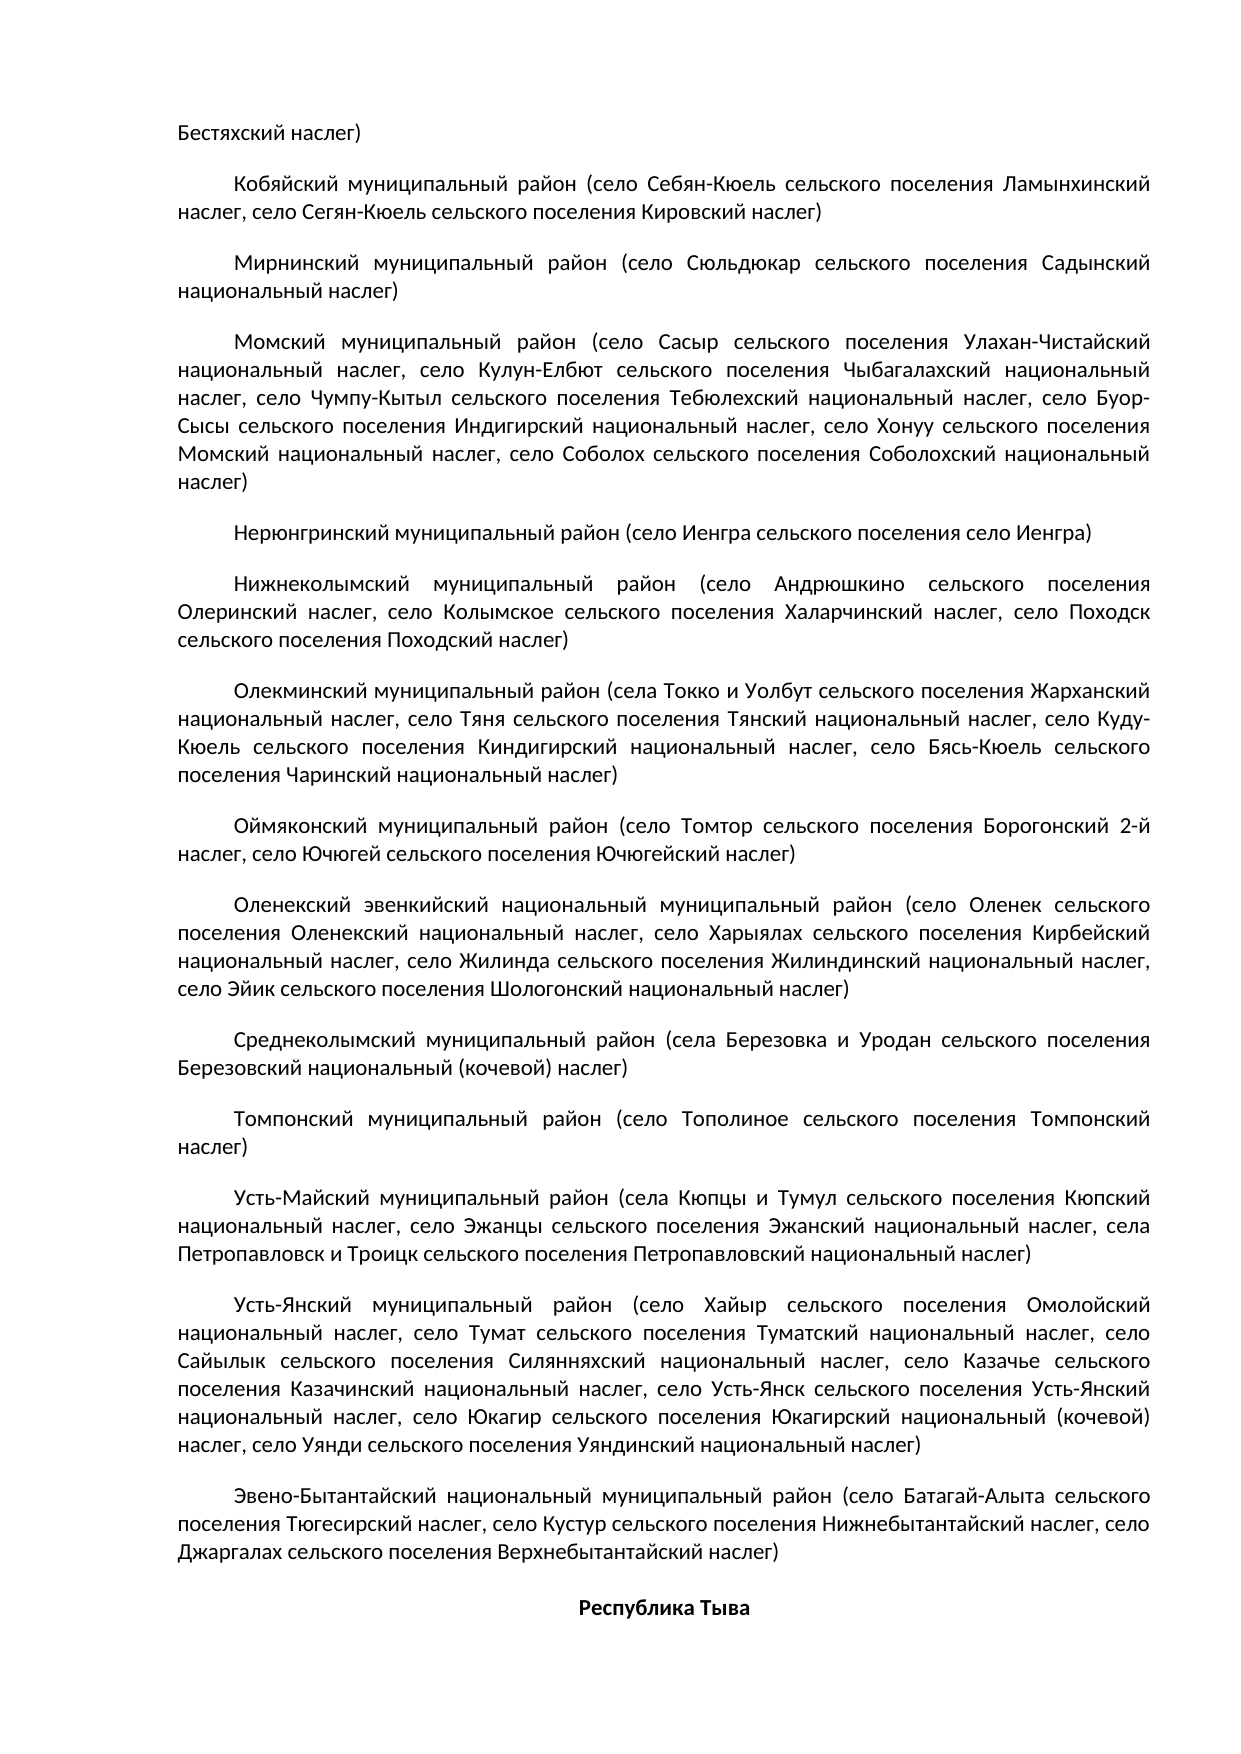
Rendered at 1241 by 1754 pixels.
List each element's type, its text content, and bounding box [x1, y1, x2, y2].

text Кобяйский муниципальный район (село Себян-Кюель сельского поселения Ламынхинский наслег, село Сегян-Кюель сельского поселения Кировский наслег) [177, 169, 1152, 225]
text Олекминский муниципальный район (села Токко и Уолбут сельского поселения Жарханский национальный наслег, село Тяня сельского поселения Тянский национальный наслег, село Куду-Кюель сельского поселения Киндигирский национальный наслег, село Бясь-Кюель сельского поселения Чаринский национальный наслег) [177, 676, 1152, 788]
text Нерюнгринский муниципальный район (село Иенгра сельского поселения село Иенгра) [177, 518, 1152, 546]
title Республика Тыва [177, 1593, 1152, 1621]
text Мирнинский муниципальный район (село Сюльдюкар сельского поселения Садынский национальный наслег) [177, 248, 1152, 304]
text Эвено-Бытантайский национальный муниципальный район (село Батагай-Алыта сельского поселения Тюгесирский наслег, село Кустур сельского поселения Нижнебытантайский наслег, село Джаргалах сельского поселения Верхнебытантайский наслег) [177, 1481, 1152, 1565]
text Оймяконский муниципальный район (село Томтор сельского поселения Борогонский 2-й наслег, село Ючюгей сельского поселения Ючюгейский наслег) [177, 811, 1152, 867]
text Момский муниципальный район (село Сасыр сельского поселения Улахан-Чистайский национальный наслег, село Кулун-Елбют сельского поселения Чыбагалахский национальный наслег, село Чумпу-Кытыл сельского поселения Тебюлехский национальный наслег, село Буор-Сысы сельского поселения Индигирский национальный наслег, село Хонуу сельского поселения Момский национальный наслег, село Соболох сельского поселения Соболохский национальный наслег) [177, 327, 1152, 495]
text Нижнеколымский муниципальный район (село Андрюшкино сельского поселения Олеринский наслег, село Колымское сельского поселения Халарчинский наслег, село Походск сельского поселения Походский наслег) [177, 569, 1152, 653]
text Усть-Янский муниципальный район (село Хайыр сельского поселения Омолойский национальный наслег, село Тумат сельского поселения Туматский национальный наслег, село Сайылык сельского поселения Силянняхский национальный наслег, село Казачье сельского поселения Казачинский национальный наслег, село Усть-Янск сельского поселения Усть-Янский национальный наслег, село Юкагир сельского поселения Юкагирский национальный (кочевой) наслег, село Уянди сельского поселения Уяндинский национальный наслег) [177, 1290, 1152, 1458]
text Оленекский эвенкийский национальный муниципальный район (село Оленек сельского поселения Оленекский национальный наслег, село Харыялах сельского поселения Кирбейский национальный наслег, село Жилинда сельского поселения Жилиндинский национальный наслег, село Эйик сельского поселения Шологонский национальный наслег) [177, 890, 1152, 1002]
text Усть-Майский муниципальный район (села Кюпцы и Тумул сельского поселения Кюпский национальный наслег, село Эжанцы сельского поселения Эжанский национальный наслег, села Петропавловск и Троицк сельского поселения Петропавловский национальный наслег) [177, 1183, 1152, 1267]
text Томпонский муниципальный район (село Тополиное сельского поселения Томпонский наслег) [177, 1104, 1152, 1160]
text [177, 118, 1152, 146]
text Среднеколымский муниципальный район (села Березовка и Уродан сельского поселения Березовский национальный (кочевой) наслег) [177, 1025, 1152, 1081]
